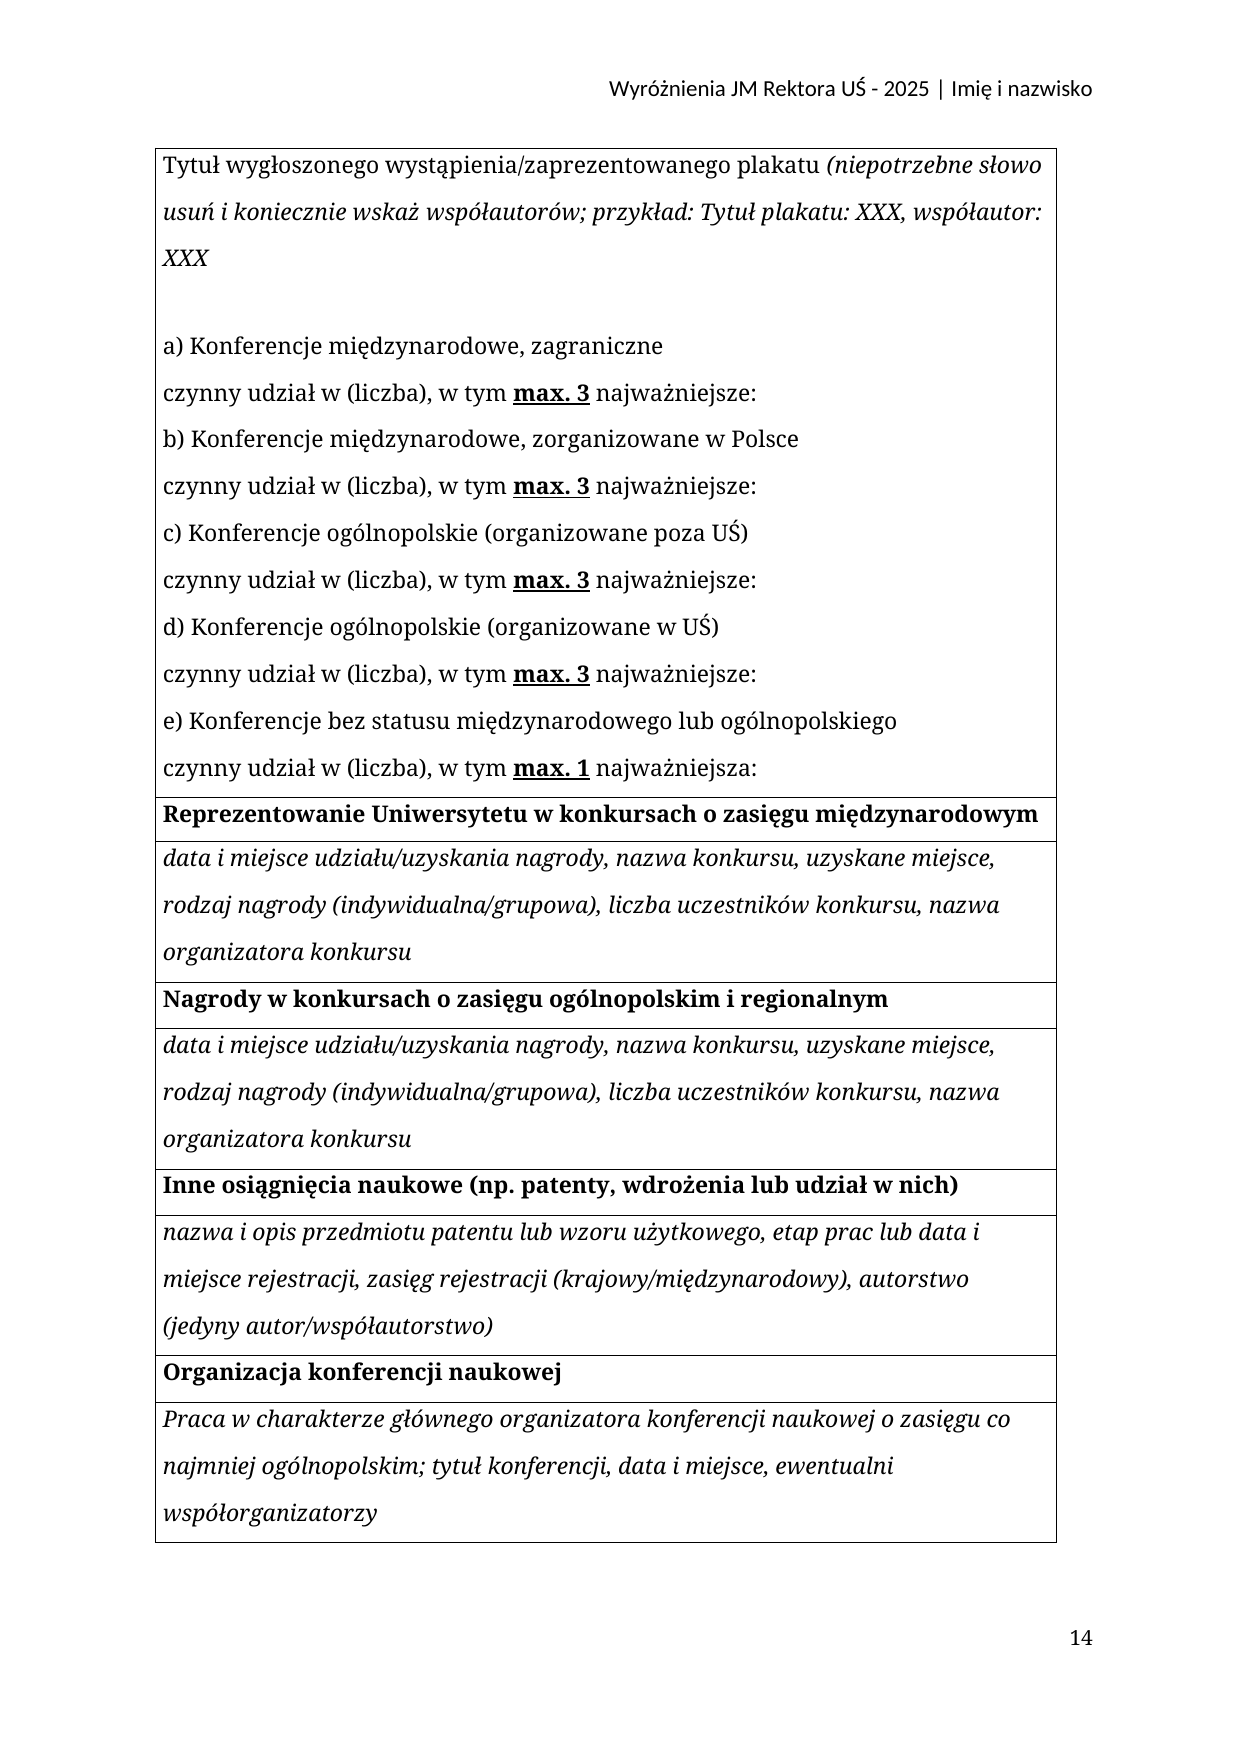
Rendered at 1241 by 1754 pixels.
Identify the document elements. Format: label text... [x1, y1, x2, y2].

table_cell data i miejsce udziału/uzyskania nagrody, nazwa konkursu, uzyskane miejsce, rodzaj nagrody (indywidualna/grupowa), liczba uczestników konkursu, nazwa organizatora konkursu [156, 1029, 1056, 1168]
table_cell Praca w charakterze głównego organizatora konferencji naukowej o zasięgu co najmniej ogólnopolskim; tytuł konferencji, data i miejsce, ewentualni współorganizatorzy [156, 1403, 1056, 1542]
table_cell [156, 149, 1056, 797]
table_cell Inne osiągnięcia naukowe (np. patenty, wdrożenia lub udział w nich) [156, 1170, 1056, 1215]
table_cell Organizacja konferencji naukowej [156, 1356, 1056, 1402]
table_cell Nagrody w konkursach o zasięgu ogólnopolskim i regionalnym [156, 983, 1056, 1028]
table_cell Reprezentowanie Uniwersytetu w konkursach o zasięgu międzynarodowym [156, 798, 1056, 841]
table_cell nazwa i opis przedmiotu patentu lub wzoru użytkowego, etap prac lub data i miejsce rejestracji, zasięg rejestracji (krajowy/międzynarodowy), autorstwo (jedyny autor/współautorstwo) [156, 1216, 1056, 1355]
table_cell data i miejsce udziału/uzyskania nagrody, nazwa konkursu, uzyskane miejsce, rodzaj nagrody (indywidualna/grupowa), liczba uczestników konkursu, nazwa organizatora konkursu [156, 842, 1056, 982]
